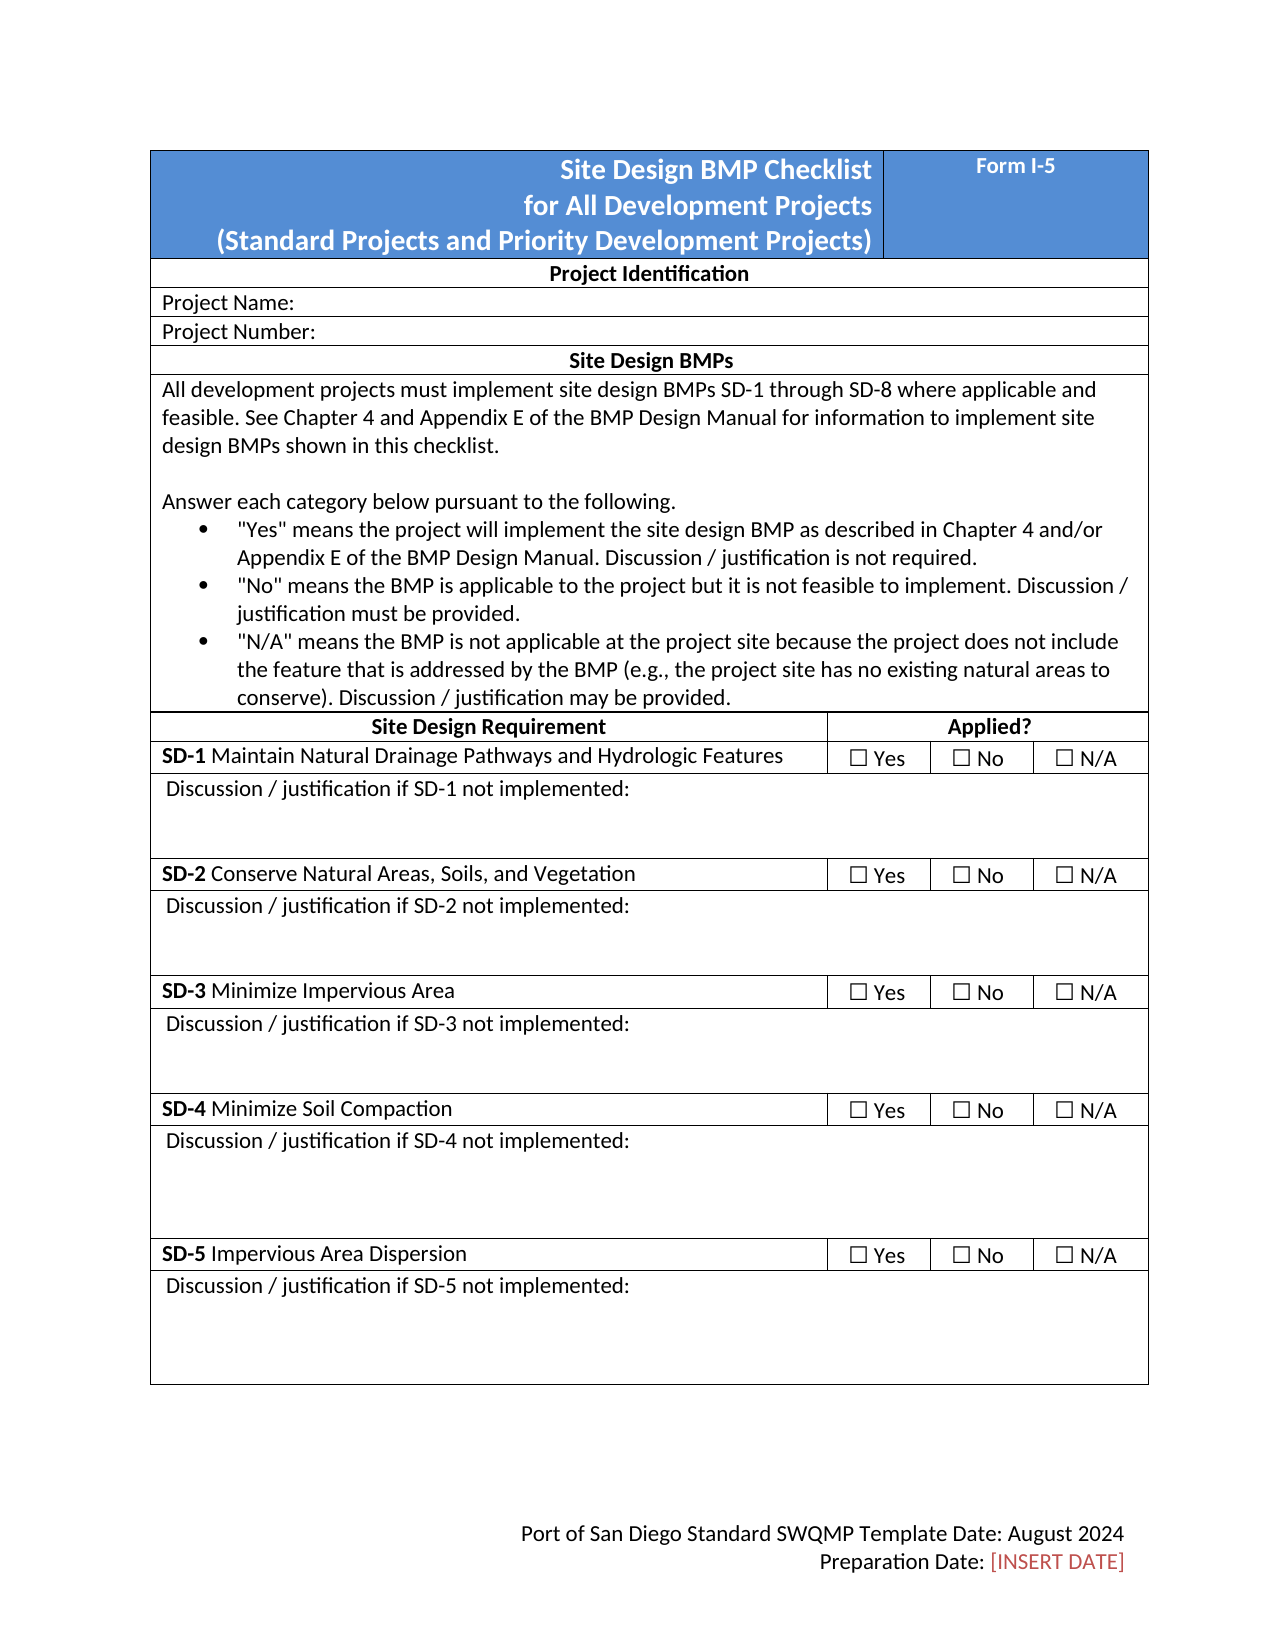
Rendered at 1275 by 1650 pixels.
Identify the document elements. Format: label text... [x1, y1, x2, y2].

table_cell Discussion / justification if SD-1 not implemented: [151, 774, 1148, 858]
table_cell SD-2 Conserve Natural Areas, Soils, and Vegetation [151, 859, 827, 890]
table_cell Yes [828, 1094, 930, 1125]
table_cell SD-3 Minimize Impervious Area [151, 976, 827, 1008]
table_cell Applied? [828, 713, 1148, 741]
table_cell SD-5 Impervious Area Dispersion [151, 1239, 827, 1270]
table_cell Project Identification [151, 259, 1148, 287]
table_cell Yes [828, 976, 930, 1008]
table_cell Discussion / justification if SD-2 not implemented: [151, 891, 1148, 975]
table_header Form I-5 [884, 151, 1148, 258]
table_cell Discussion / justification if SD-5 not implemented: [151, 1271, 1148, 1383]
table_cell All development projects must implement site design BMPs SD-1 through SD-8 where applicable and feasible. See Chapter 4 and Appendix E of the BMP Design Manual for information to implement site design BMPs shown in this checklist. Answer each category below pursuant to the following. "Yes" means the project will implement the site design BMP as described in Chapter 4 and/or Appendix E of the BMP Design Manual. Discussion / justification is not required. "No" means the BMP is applicable to the project but it is not feasible to implement. Discussion / justification must be provided. "N/A" means the BMP is not applicable at the project site because the project does not include the feature that is addressed by the BMP (e.g., the project site has no existing natural areas to conserve). Discussion / justification may be provided. [151, 375, 1148, 711]
table_cell No [931, 859, 1033, 890]
table_cell N/A [1034, 1239, 1148, 1270]
table_cell No [931, 742, 1033, 773]
table_cell Project Name: [151, 288, 1148, 316]
table_cell No [931, 1094, 1033, 1125]
table_cell Site Design BMPs [151, 346, 1148, 374]
table_cell Project Number: [151, 317, 1148, 345]
table_cell N/A [1034, 976, 1148, 1008]
table_cell No [931, 976, 1033, 1008]
table_cell Yes [828, 859, 930, 890]
table_cell Yes [828, 742, 930, 773]
table_cell N/A [1034, 859, 1148, 890]
table_cell Yes [828, 1239, 930, 1270]
table_cell Discussion / justification if SD-3 not implemented: [151, 1009, 1148, 1093]
table_cell N/A [1034, 742, 1148, 773]
table_cell SD-4 Minimize Soil Compaction [151, 1094, 827, 1125]
table_cell Discussion / justification if SD-4 not implemented: [151, 1126, 1148, 1238]
table_cell N/A [1034, 1094, 1148, 1125]
table_header Site Design BMP Checklist for All Development Projects (Standard Projects and Priority Development Projects) [151, 151, 883, 258]
table_cell SD-1 Maintain Natural Drainage Pathways and Hydrologic Features [151, 742, 827, 773]
table_cell Site Design Requirement [151, 713, 827, 741]
table_cell No [931, 1239, 1033, 1270]
